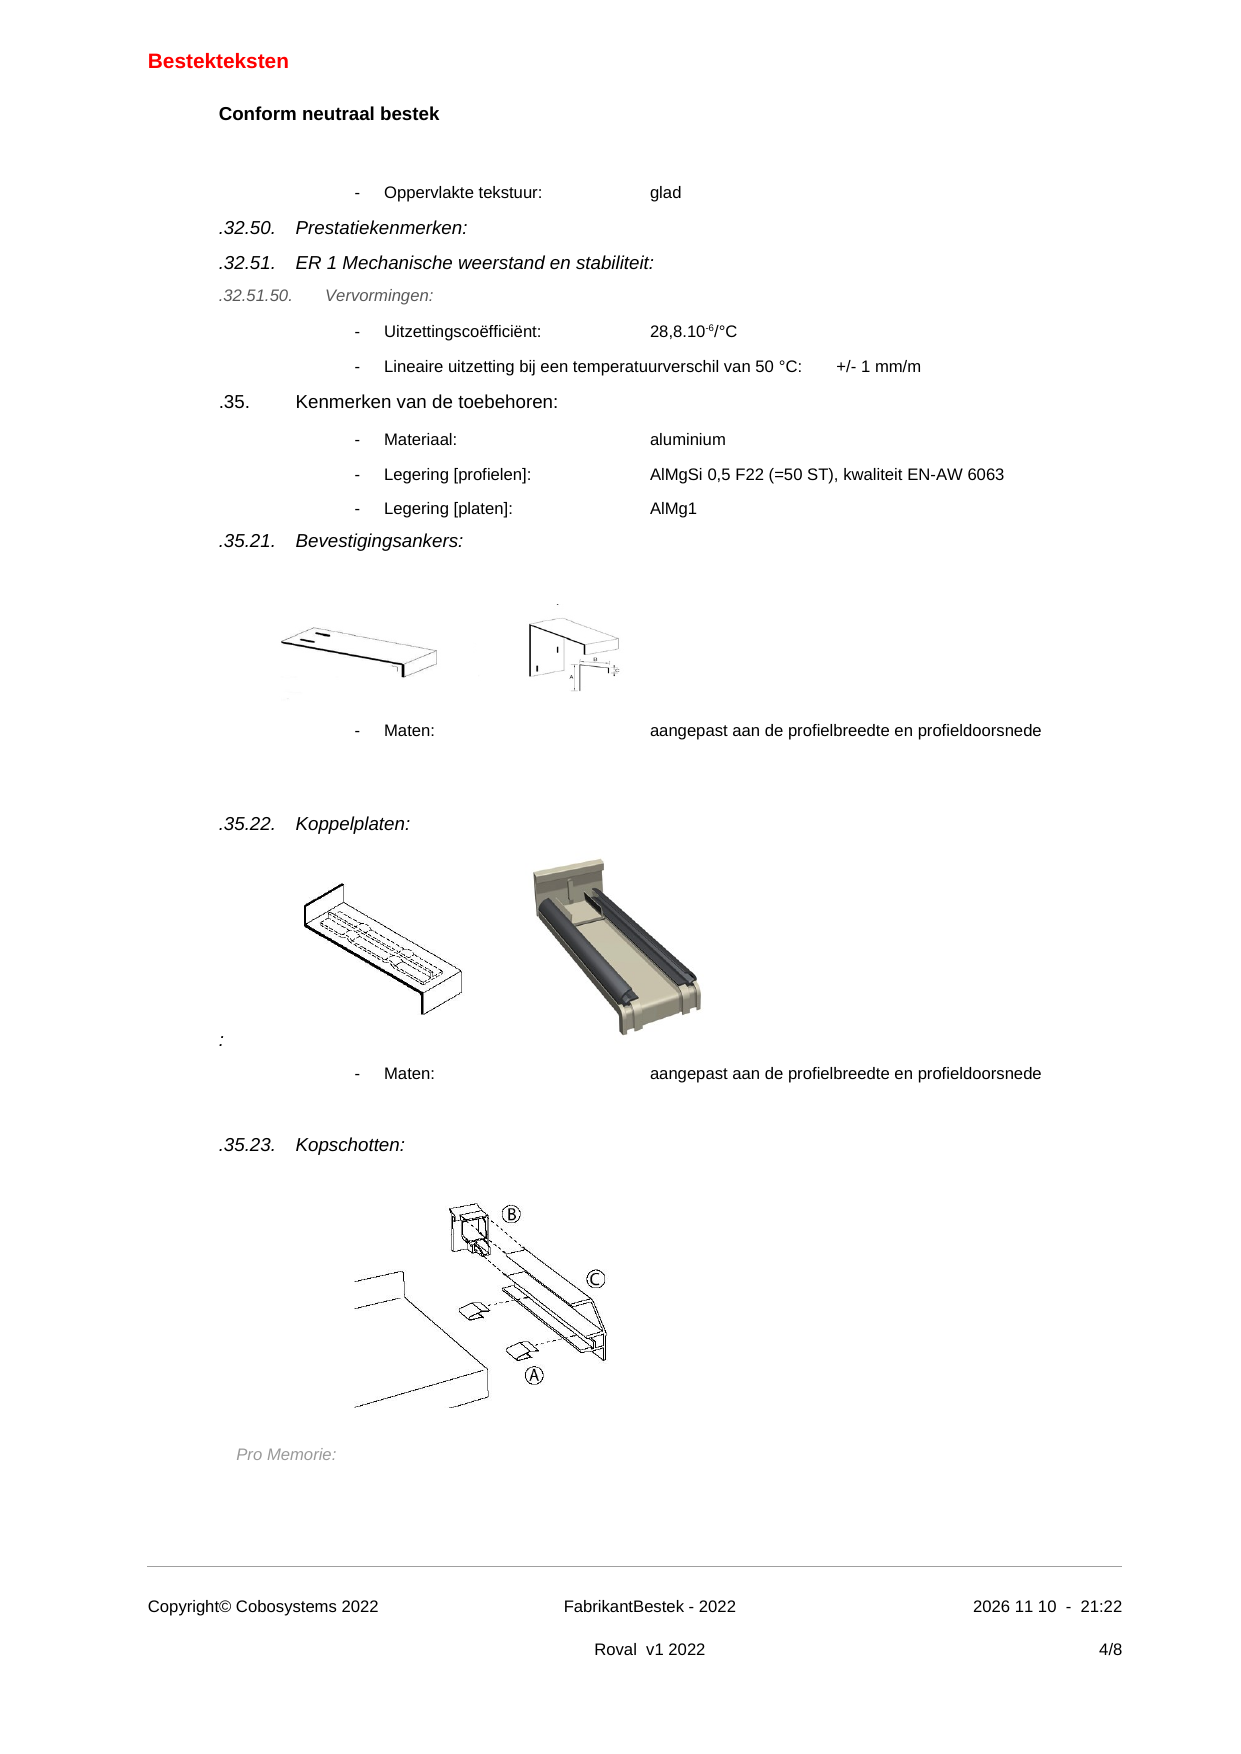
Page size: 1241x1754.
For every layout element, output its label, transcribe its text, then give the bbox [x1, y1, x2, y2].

text - Uitzettingscoëfficiënt: 28,8.10-6/°C [354, 322, 1122, 341]
picture [354, 1168, 622, 1408]
subtitle .35.22. Koppelplaten: [218, 813, 1122, 835]
text Pro Memorie: [236, 1445, 1122, 1464]
subtitle .32.50. Prestatiekenmerken: [218, 217, 1122, 238]
text - Oppervlakte tekstuur: glad [354, 182, 1122, 202]
text - Lineaire uitzetting bij een temperatuurverschil van 50 °C: +/- 1 mm/m [354, 356, 1122, 376]
subtitle .35.21. Bevestigingsankers: [218, 529, 1122, 551]
text - Maten: aangepast aan de profielbreedte en profieldoorsnede [354, 1064, 1122, 1083]
subtitle .32.51. ER 1 Mechanische weerstand en stabiliteit: [218, 252, 1122, 274]
text - Maten: aangepast aan de profielbreedte en profieldoorsnede [354, 721, 1122, 740]
text - Legering [platen]: AlMg1 [354, 499, 1122, 518]
text - Materiaal: aluminium [354, 430, 1122, 449]
picture [228, 844, 711, 1047]
subtitle .32.51.50. Vervormingen: [218, 285, 1122, 304]
subtitle .35. Kenmerken van de toebehoren: [218, 391, 1122, 412]
picture [236, 599, 660, 706]
subtitle .35.23. Kopschotten: [218, 1134, 1122, 1155]
text - Legering [profielen]: AlMgSi 0,5 F22 (=50 ST), kwaliteit EN-AW 6063 [354, 465, 1122, 484]
